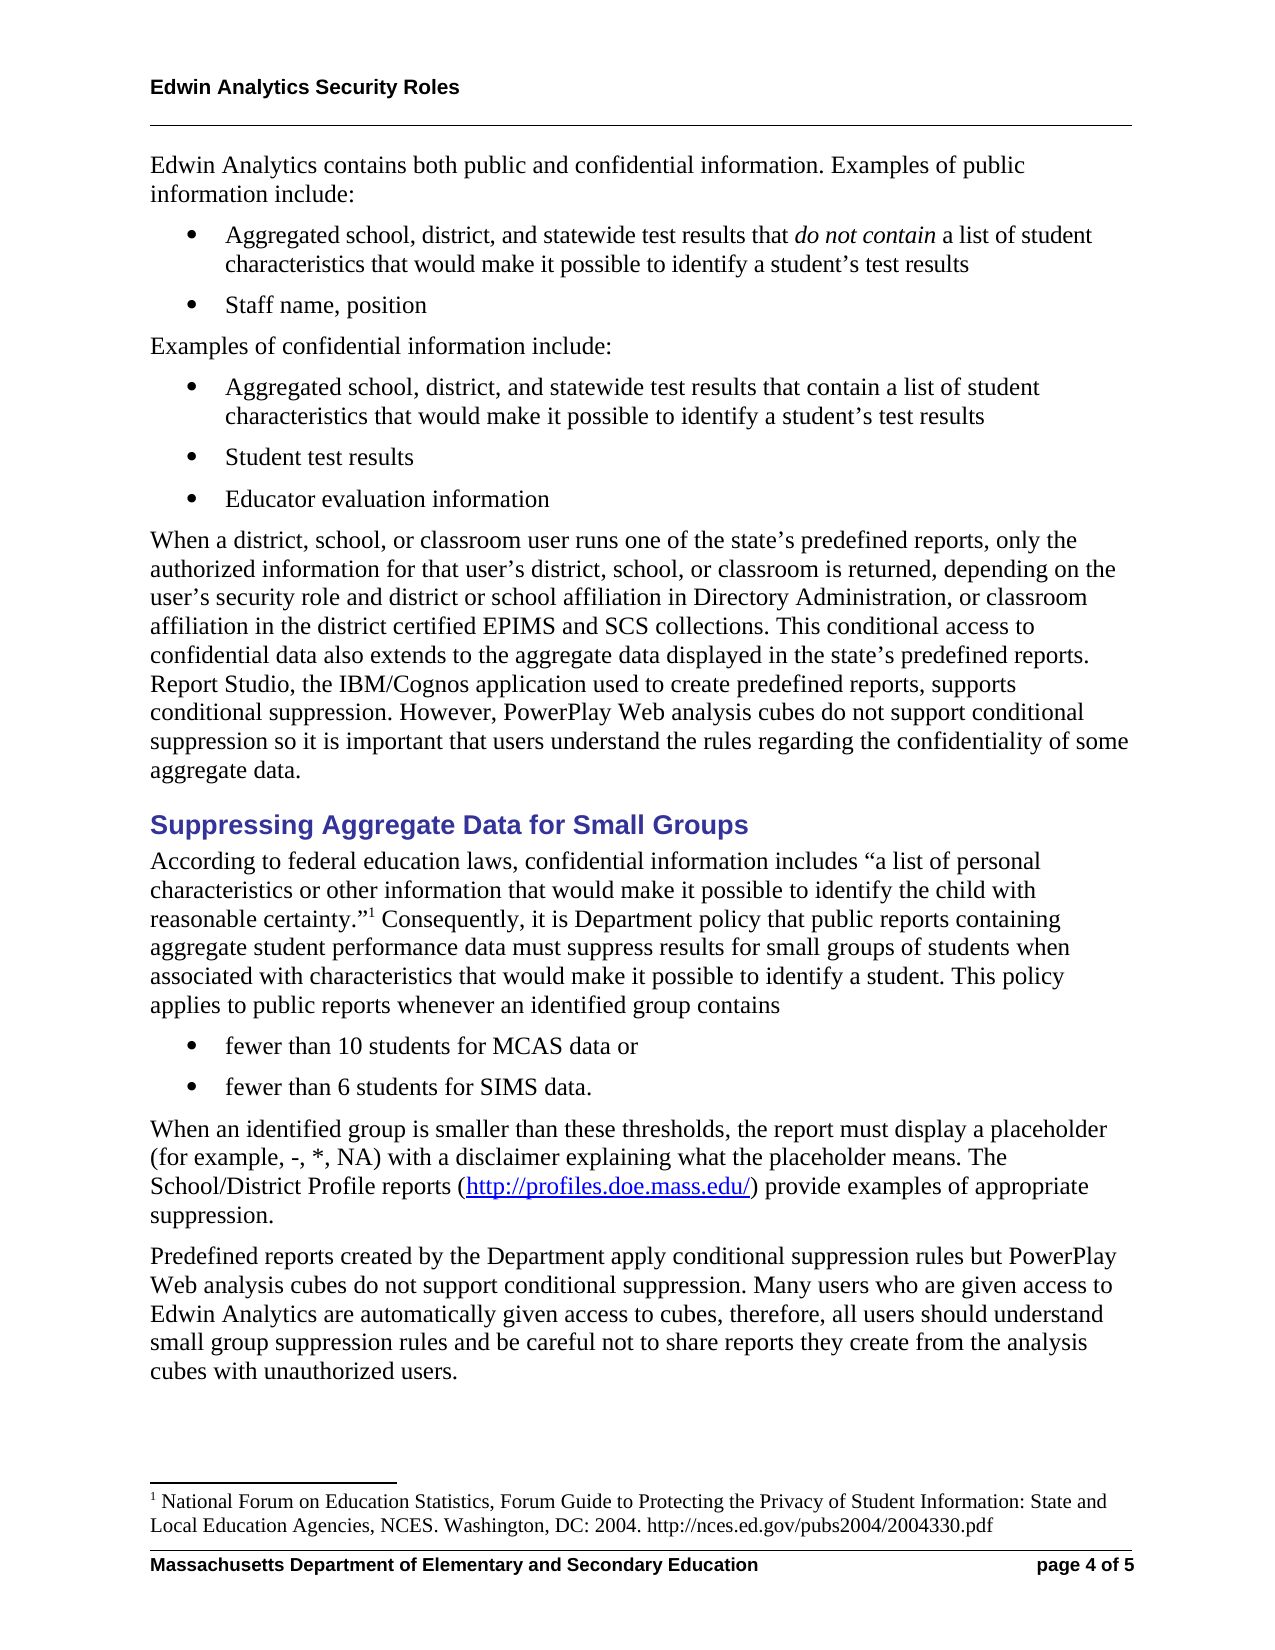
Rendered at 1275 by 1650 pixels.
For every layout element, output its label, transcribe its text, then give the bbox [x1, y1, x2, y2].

text fewer than 6 students for SIMS data. [187, 1072, 1132, 1101]
text Aggregated school, district, and statewide test results that contain a list of student characteristics that would make it possible to identify a student’s test results [187, 372, 1132, 430]
subtitle Suppressing Aggregate Data for Small Groups [150, 809, 1132, 840]
text fewer than 10 students for MCAS data or [187, 1031, 1132, 1060]
text Edwin Analytics contains both public and confidential information. Examples of public information include: [150, 150, 1132, 207]
text Aggregated school, district, and statewide test results that do not contain a list of student characteristics that would make it possible to identify a student’s test results [187, 220, 1132, 277]
text Predefined reports created by the Department apply conditional suppression rules but PowerPlay Web analysis cubes do not support conditional suppression. Many users who are given access to Edwin Analytics are automatically given access to cubes, therefore, all users should understand small group suppression rules and be careful not to share reports they create from the analysis cubes with unauthorized users. [150, 1241, 1132, 1385]
text When an identified group is smaller than these thresholds, the report must display a placeholder (for example, -, *, NA) with a disclaimer explaining what the placeholder means. The School/District Profile reports (http://profiles.doe.mass.edu/) provide examples of appropriate suppression. [150, 1114, 1132, 1229]
text Examples of confidential information include: [150, 331, 1132, 360]
text Staff name, position [187, 290, 1132, 319]
text Student test results [187, 442, 1132, 471]
text Educator evaluation information [187, 484, 1132, 512]
text According to federal education laws, confidential information includes “a list of personal characteristics or other information that would make it possible to identify the child with reasonable certainty.” Consequently, it is Department policy that public reports containing aggregate student performance data must suppress results for small groups of students when associated with characteristics that would make it possible to identify a student. This policy applies to public reports whenever an identified group contains [150, 846, 1132, 1019]
text When a district, school, or classroom user runs one of the state’s predefined reports, only the authorized information for that user’s district, school, or classroom is returned, depending on the user’s security role and district or school affiliation in Directory Administration, or classroom affiliation in the district certified EPIMS and SCS collections. This conditional access to confidential data also extends to the aggregate data displayed in the state’s predefined reports. Report Studio, the IBM/Cognos application used to create predefined reports, supports conditional suppression. However, PowerPlay Web analysis cubes do not support conditional suppression so it is important that users understand the rules regarding the confidentiality of some aggregate data. [150, 525, 1132, 784]
